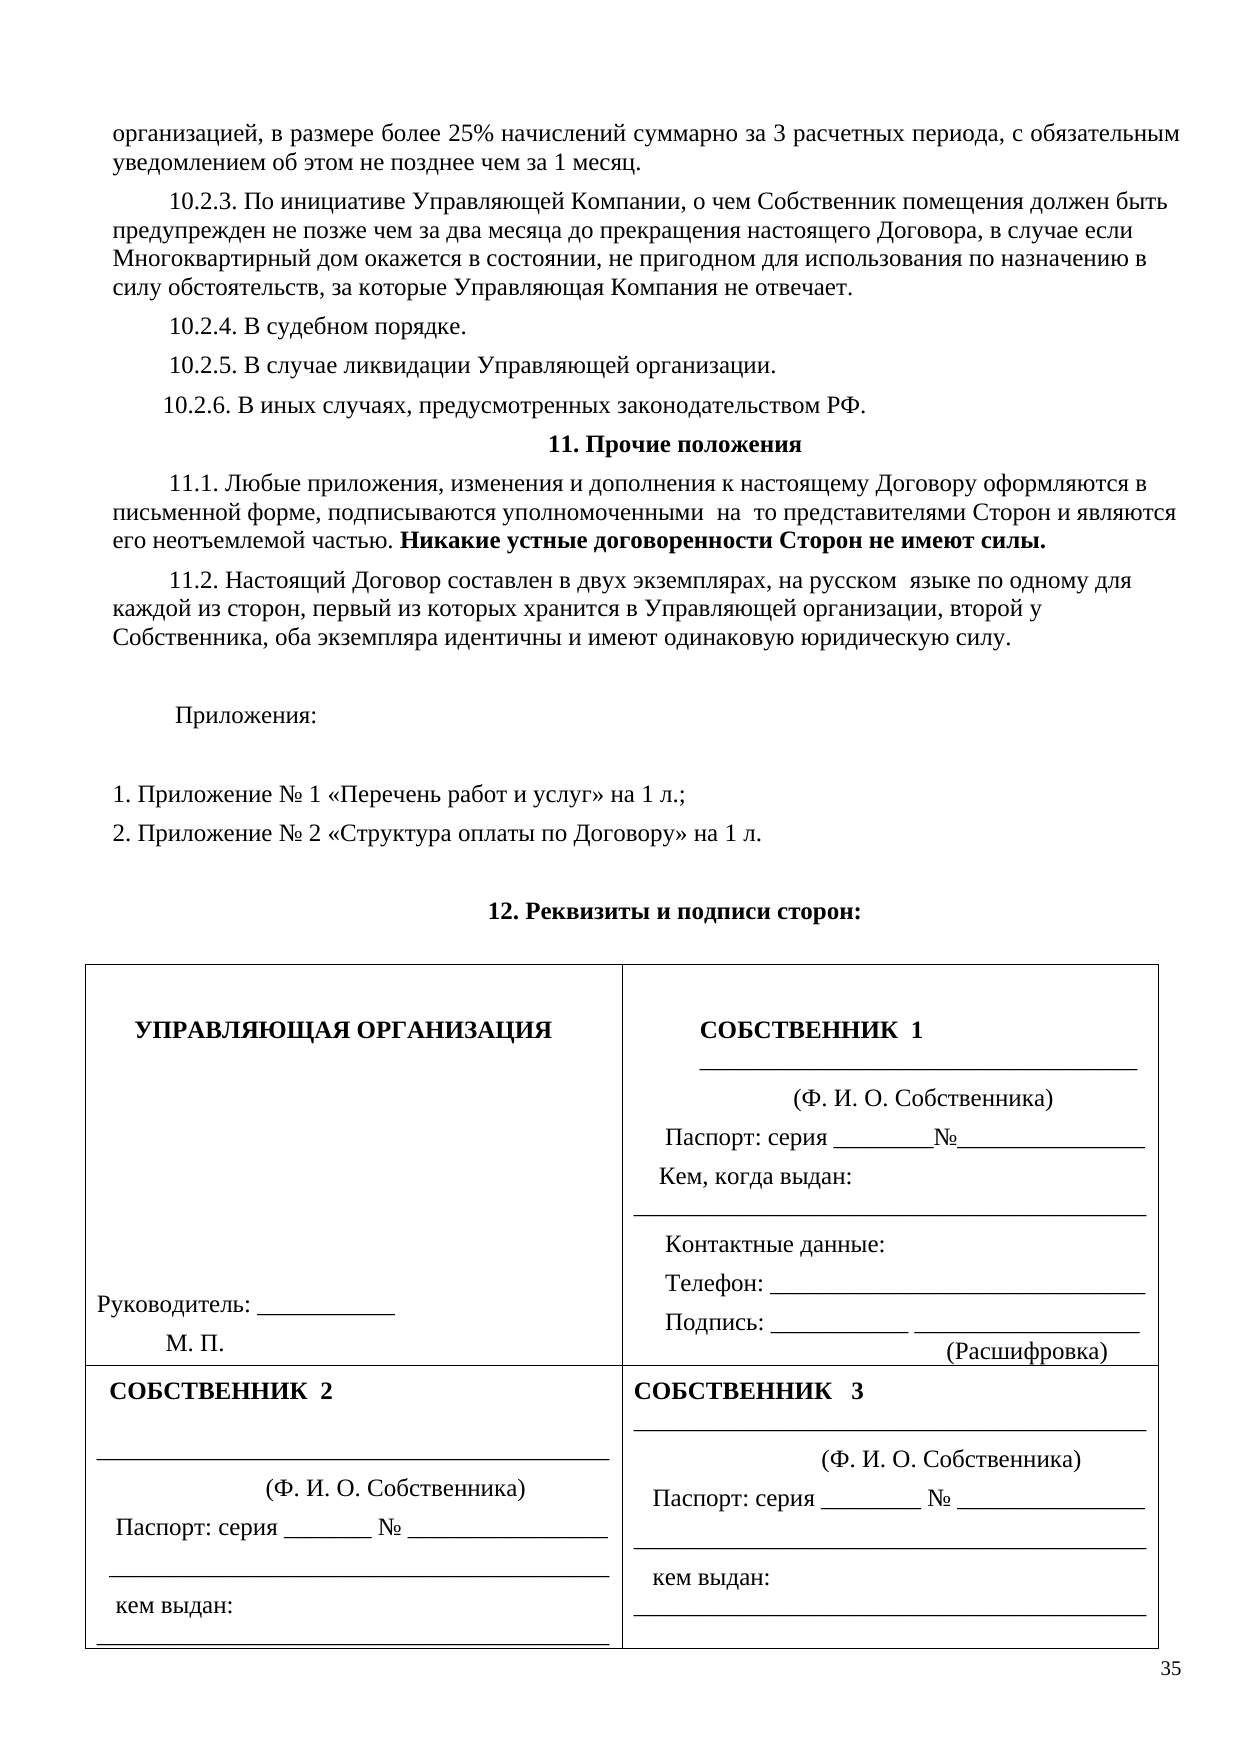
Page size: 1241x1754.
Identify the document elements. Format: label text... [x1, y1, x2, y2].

text 10.2.6. В иных случаях, предусмотренных законодательством РФ. [112, 390, 1181, 418]
table_header УПРАВЛЯЮЩАЯ ОРГАНИЗАЦИЯ Руководитель: ___________ М. П. [86, 965, 622, 1365]
text Приложения: [112, 701, 1181, 729]
text 2. Приложение № 2 «Структура оплаты по Договору» на 1 л. [112, 818, 1181, 847]
text 10.2.5. В случае ликвидации Управляющей организации. [112, 351, 1181, 379]
text 11. Прочие положения [112, 429, 1181, 458]
text 12. Реквизиты и подписи сторон: [112, 896, 1181, 925]
text 10.2.4. В судебном порядке. [112, 311, 1181, 340]
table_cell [86, 1366, 622, 1648]
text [112, 118, 1181, 176]
text 1. Приложение № 1 «Перечень работ и услуг» на 1 л.; [112, 779, 1181, 808]
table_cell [623, 1366, 1158, 1648]
text 11.1. Любые приложения, изменения и дополнения к настоящему Договору оформляются в письменной форме, подписываются уполномоченными на то представителями Сторон и являются его неотъемлемой частью. Никакие устные договоренности Сторон не имеют силы. [112, 468, 1181, 554]
table_header СОБСТВЕННИК 1 ___________________________________ (Ф. И. О. Собственника) Паспорт: серия ________№_______________ Кем, когда выдан: _________________________________________ Контактные данные: Телефон: ______________________________ Подпись: ___________ __________________ (Расшифровка) [623, 965, 1158, 1365]
text 11.2. Настоящий Договор составлен в двух экземплярах, на русском языке по одному для каждой из сторон, первый из которых хранится в Управляющей организации, второй у Собственника, оба экземпляра идентичны и имеют одинаковую юридическую силу. [112, 565, 1181, 651]
text 10.2.3. По инициативе Управляющей Компании, о чем Собственник помещения должен быть предупрежден не позже чем за два месяца до прекращения настоящего Договора, в случае если Многоквартирный дом окажется в состоянии, не пригодном для использования по назначению в силу обстоятельств, за которые Управляющая Компания не отвечает. [112, 186, 1181, 301]
